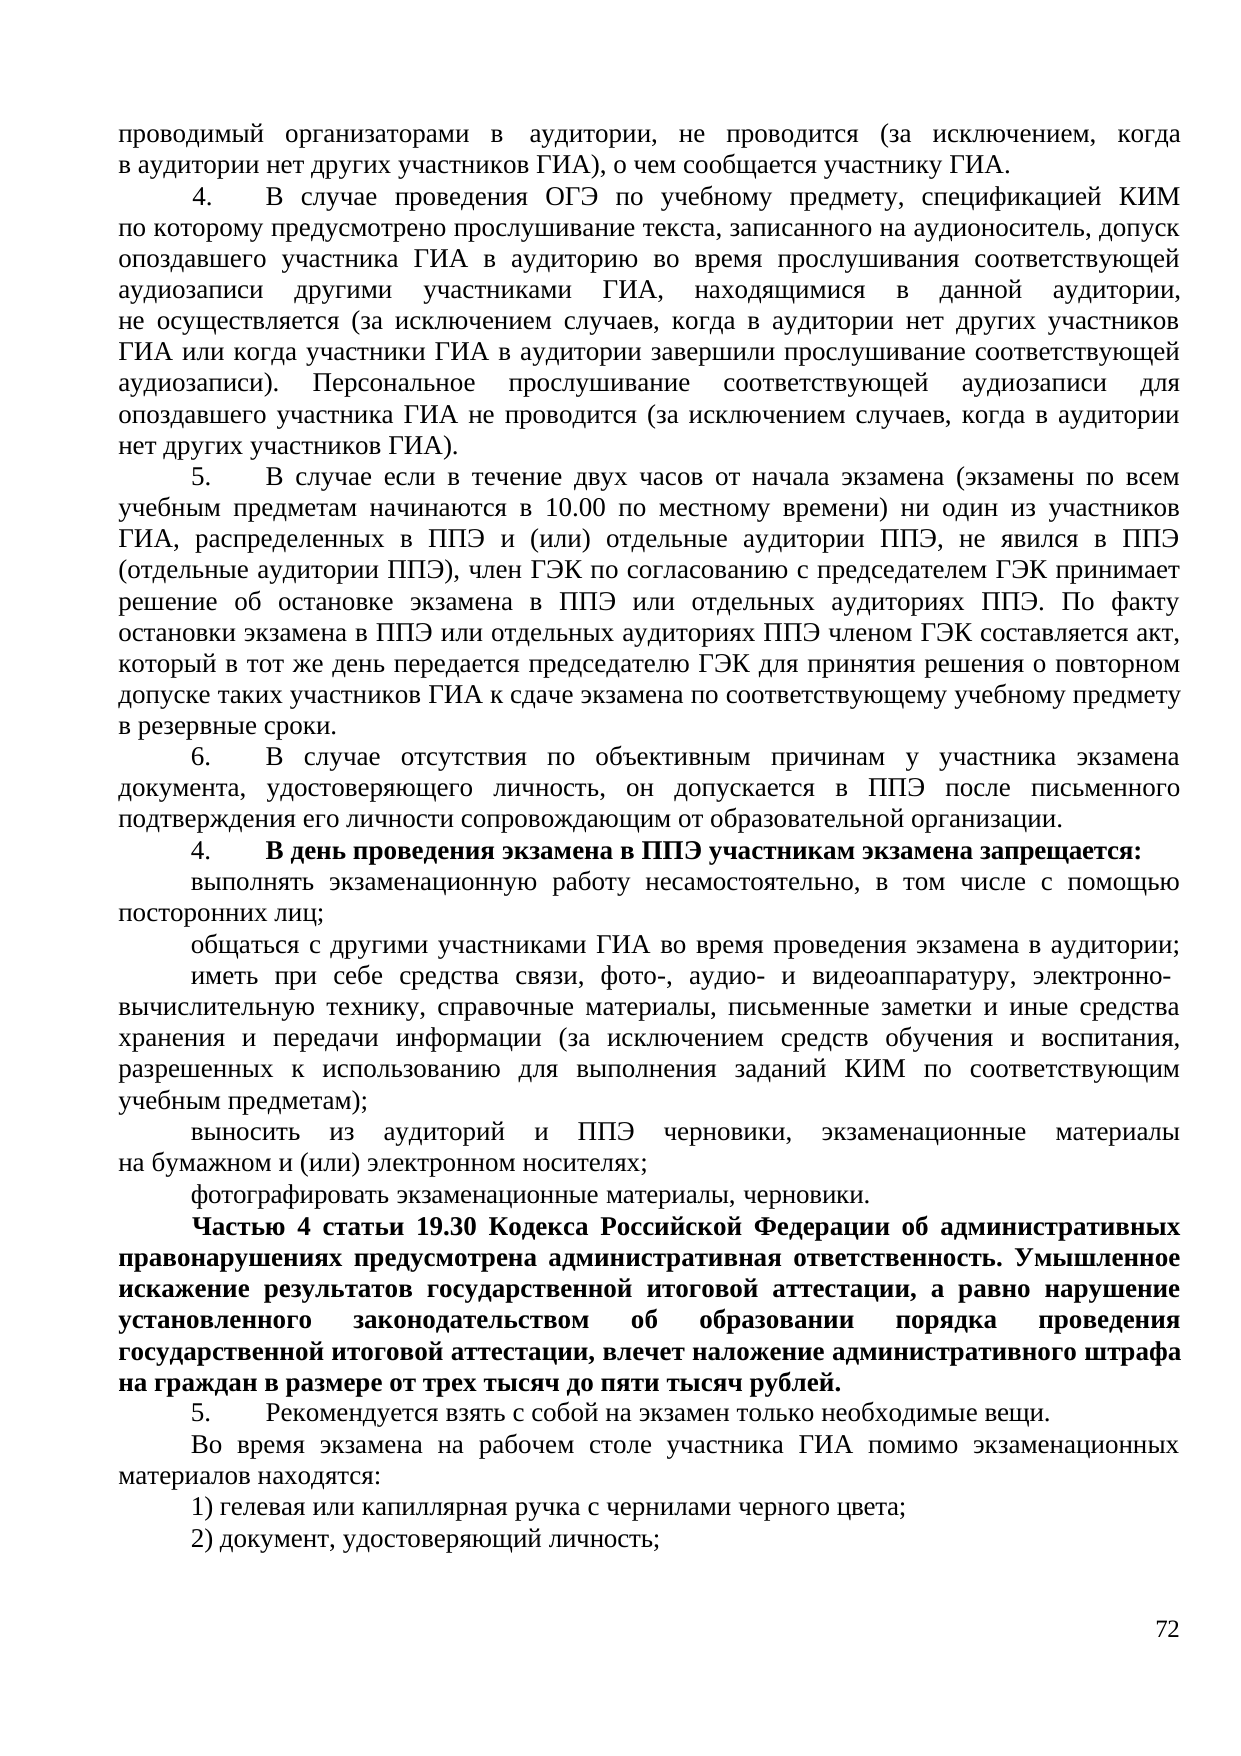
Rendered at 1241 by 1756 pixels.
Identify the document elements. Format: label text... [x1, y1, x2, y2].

list документ, удостоверяющий личность; [191, 1522, 1196, 1553]
text проводимый организаторами в аудитории, не проводится (за исключением, когда в аудитории нет других участников ГИА), о чем сообщается участнику ГИА. [118, 117, 1181, 179]
text общаться с другими участниками ГИА во время проведения экзамена в аудитории; иметь при себе средства связи, фото-, аудио- и видеоаппаратуру, электронно- [191, 928, 1181, 990]
list В случае проведения ОГЭ по учебному предмету, спецификацией КИМ по которому предусмотрено прослушивание текста, записанного на аудионоситель, допуск опоздавшего участника ГИА в аудиторию во время прослушивания соответствующей аудиозаписи другими участниками ГИА, находящимися в данной аудитории, не осуществляется (за исключением случаев, когда в аудитории нет других участников ГИА или когда участники ГИА в аудитории завершили прослушивание соответствующей аудиозаписи). Персональное прослушивание соответствующей аудиозаписи для опоздавшего участника ГИА не проводится (за исключением случаев, когда в аудитории нет других участников ГИА). [118, 180, 1181, 460]
subtitle Частью 4 статьи 19.30 Кодекса Российской Федерации об административных правонарушениях предусмотрена административная ответственность. Умышленное искажение результатов государственной итоговой аттестации, а равно нарушение установленного законодательством об образовании порядка проведения государственной итоговой аттестации, влечет наложение административного штрафа на граждан в размере от трех тысяч до пяти тысяч рублей. [118, 1210, 1181, 1397]
text Во время экзамена на рабочем столе участника ГИА помимо экзаменационных материалов находятся: [118, 1428, 1181, 1490]
text вычислительную технику, справочные материалы, письменные заметки и иные средства хранения и передачи информации (за исключением средств обучения и воспитания, разрешенных к использованию для выполнения заданий КИМ по соответствующим учебным предметам); [118, 990, 1181, 1115]
list В случае отсутствия по объективным причинам у участника экзамена документа, удостоверяющего личность, он допускается в ППЭ после письменного подтверждения его личности сопровождающим от образовательной организации. [118, 740, 1181, 834]
text фотографировать экзаменационные материалы, черновики. [191, 1178, 1196, 1209]
list В случае если в течение двух часов от начала экзамена (экзамены по всем учебным предметам начинаются в 10.00 по местному времени) ни один из участников ГИА, распределенных в ППЭ и (или) отдельные аудитории ППЭ, не явился в ППЭ (отдельные аудитории ППЭ), член ГЭК по согласованию с председателем ГЭК принимает решение об остановке экзамена в ППЭ или отдельных аудиториях ППЭ. По факту остановки экзамена в ППЭ или отдельных аудиториях ППЭ членом ГЭК составляется акт, который в тот же день передается председателю ГЭК для принятия решения о повторном допуске таких участников ГИА к сдаче экзамена по соответствующему учебному предмету в резервные сроки. [118, 460, 1181, 740]
list Рекомендуется взять с собой на экзамен только необходимые вещи. [191, 1397, 1196, 1427]
text выполнять экзаменационную работу несамостоятельно, в том числе с помощью посторонних лиц; [118, 865, 1181, 928]
subtitle В день проведения экзамена в ППЭ участникам экзамена запрещается: [191, 834, 1196, 865]
text выносить из аудиторий и ППЭ черновики, экзаменационные материалы на бумажном и (или) электронном носителях; [118, 1115, 1181, 1177]
list гелевая или капиллярная ручка с чернилами черного цвета; [191, 1491, 1196, 1522]
